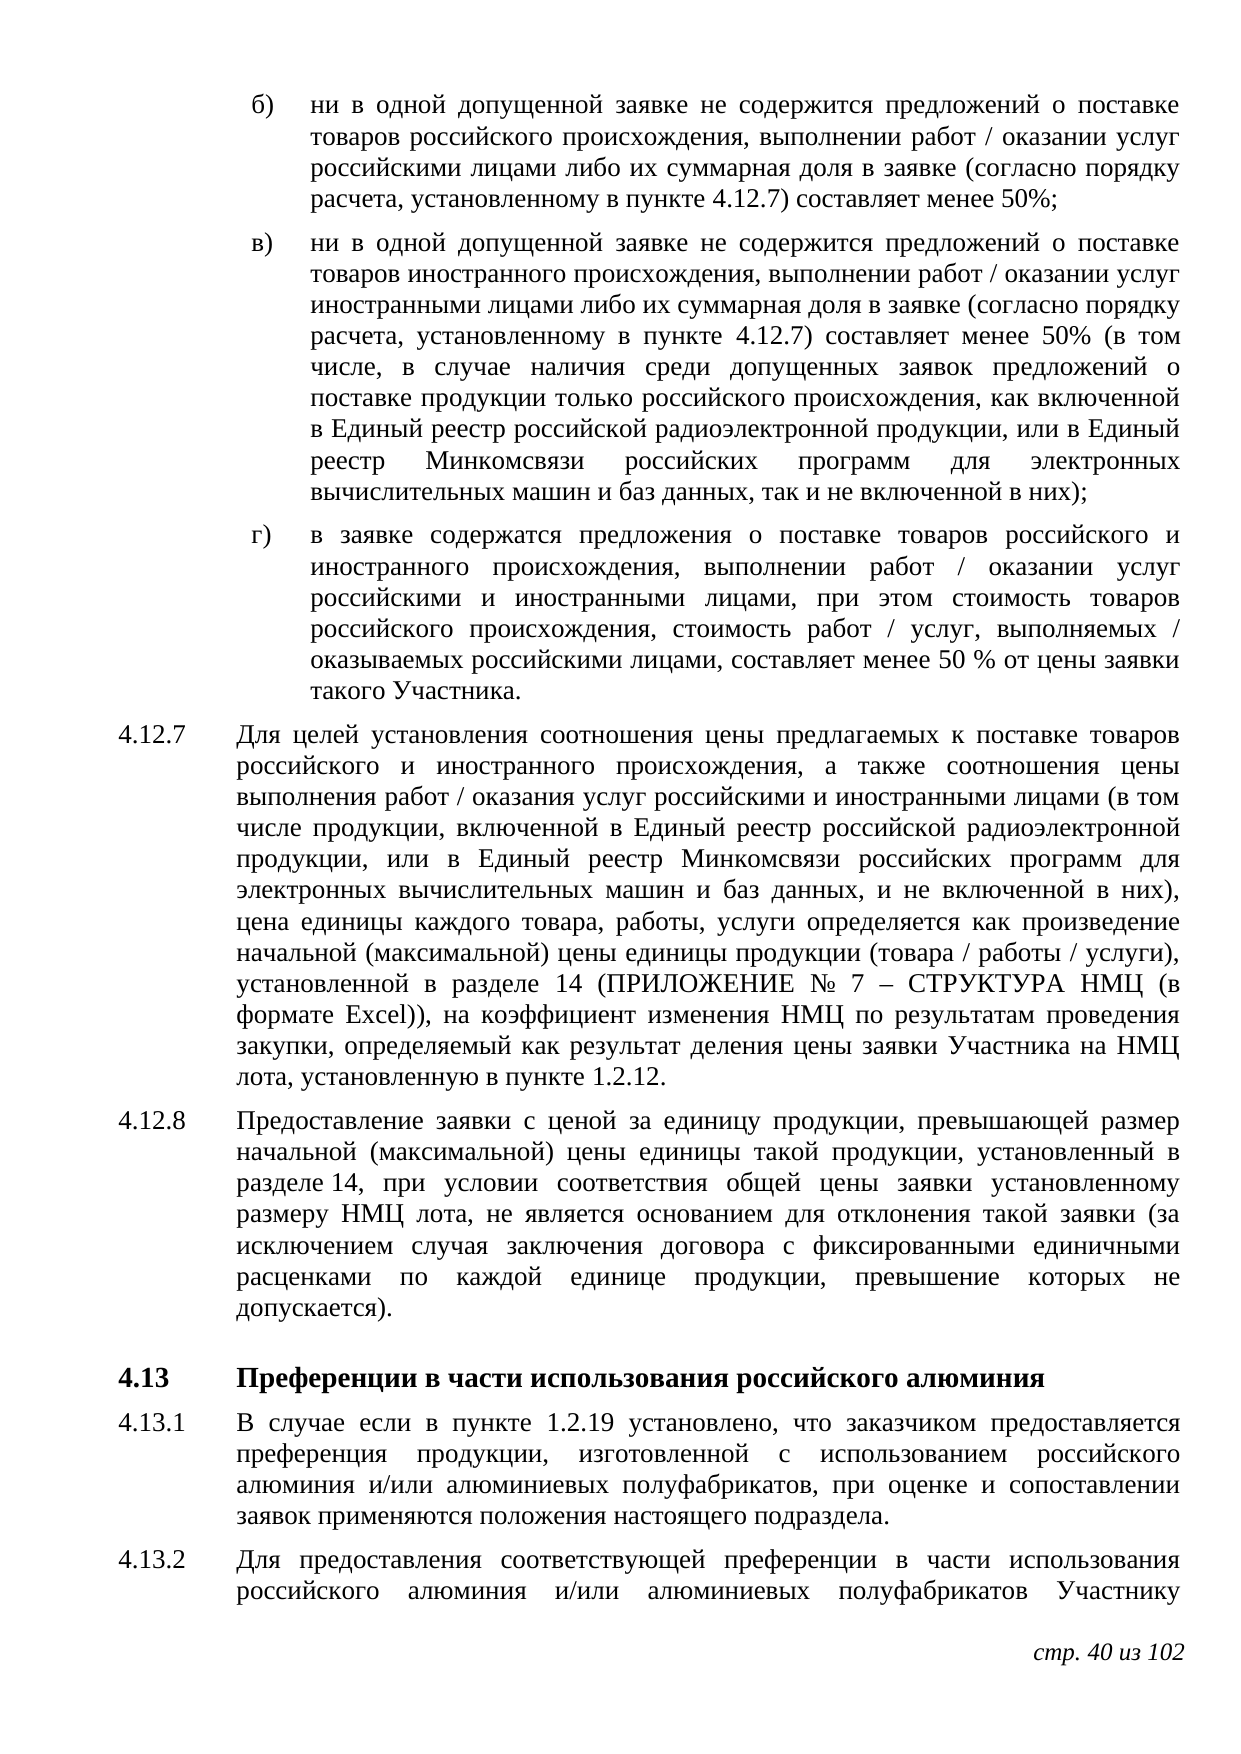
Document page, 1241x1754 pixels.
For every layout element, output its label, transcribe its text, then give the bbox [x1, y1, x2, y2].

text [118, 1543, 1181, 1605]
text ни в одной допущенной заявке не содержится предложений о поставке товаров российского происхождения, выполнении работ / оказании услуг российскими лицами либо их суммарная доля в заявке (согласно порядку расчета, установленному в пункте 4.12.7) составляет менее 50%; [251, 89, 1181, 213]
text Для целей установления соотношения цены предлагаемых к поставке товаров российского и иностранного происхождения, а также соотношения цены выполнения работ / оказания услуг российскими и иностранными лицами (в том числе продукции, включенной в Единый реестр российской радиоэлектронной продукции, или в Единый реестр Минкомсвязи российских программ для электронных вычислительных машин и баз данных, и не включенной в них), цена единицы каждого товара, работы, услуги определяется как произведение начальной (максимальной) цены единицы продукции (товара / работы / услуги), установленной в разделе 14 (ПРИЛОЖЕНИЕ № 7 – СТРУКТУРА НМЦ (в формате Excel)), на коэффициент изменения НМЦ по результатам проведения закупки, определяемый как результат деления цены заявки Участника на НМЦ лота, установленную в пункте 1.2.12. [118, 718, 1181, 1092]
text ни в одной допущенной заявке не содержится предложений о поставке товаров иностранного происхождения, выполнении работ / оказании услуг иностранными лицами либо их суммарная доля в заявке (согласно порядку расчета, установленному в пункте 4.12.7) составляет менее 50% (в том числе, в случае наличия среди допущенных заявок предложений о поставке продукции только российского происхождения, как включенной в Единый реестр российской радиоэлектронной продукции, или в Единый реестр Минкомсвязи российских программ для электронных вычислительных машин и баз данных, так и не включенной в них); [251, 226, 1181, 506]
text В случае если в пункте 1.2.19 установлено, что заказчиком предоставляется преференция продукции, изготовленной с использованием российского алюминия и/или алюминиевых полуфабрикатов, при оценке и сопоставлении заявок применяются положения настоящего подраздела. [118, 1406, 1181, 1530]
subtitle Преференции в части использования российского алюминия [118, 1360, 1181, 1393]
text в заявке содержатся предложения о поставке товаров российского и иностранного происхождения, выполнении работ / оказании услуг российскими и иностранными лицами, при этом стоимость товаров российского происхождения, стоимость работ / услуг, выполняемых / оказываемых российскими лицами, составляет менее 50 % от цены заявки такого Участника. [251, 518, 1181, 705]
text Предоставление заявки с ценой за единицу продукции, превышающей размер начальной (максимальной) цены единицы такой продукции, установленный в разделе 14, при условии соответствия общей цены заявки установленному размеру НМЦ лота, не является основанием для отклонения такой заявки (за исключением случая заключения договора с фиксированными единичными расценками по каждой единице продукции, превышение которых не допускается). [118, 1104, 1181, 1322]
